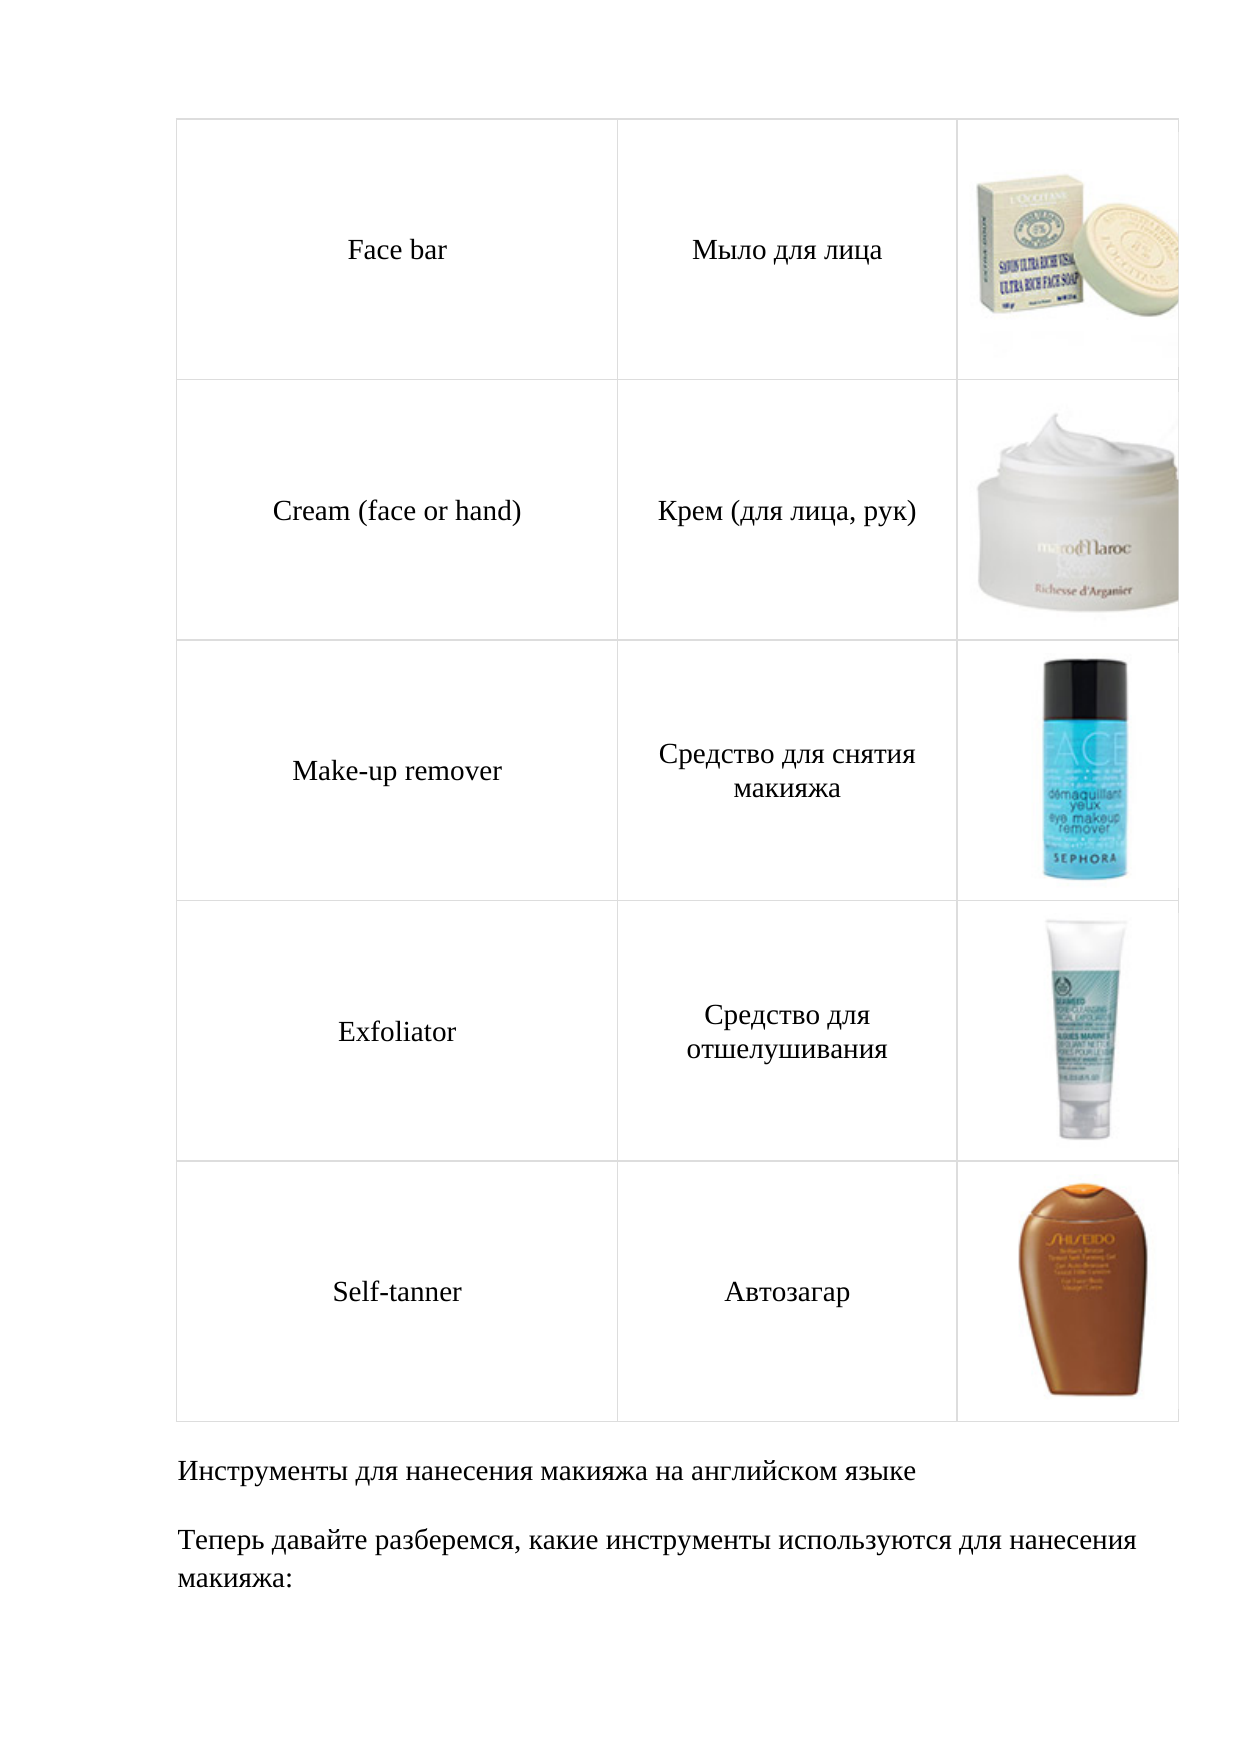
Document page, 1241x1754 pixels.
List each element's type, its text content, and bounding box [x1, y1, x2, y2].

table_cell Крем (для лица, рук) [618, 380, 956, 639]
picture [969, 1174, 1179, 1409]
table_cell [958, 1162, 1178, 1421]
table_cell Автозагар [618, 1162, 956, 1421]
table_cell Face bar [177, 120, 617, 379]
table_cell Self-tanner [177, 1162, 617, 1421]
table_cell [958, 120, 1178, 379]
text Теперь давайте разберемся, какие инструменты используются для нанесения макияжа: [177, 1518, 1152, 1593]
picture [969, 132, 1179, 367]
table_cell [958, 641, 1178, 900]
table_cell Exfoliator [177, 901, 617, 1160]
table_cell [958, 901, 1178, 1160]
table_cell Make-up remover [177, 641, 617, 900]
picture [969, 392, 1179, 627]
table_cell Средство для снятия макияжа [618, 641, 956, 900]
table_cell Средство для отшелушивания [618, 901, 956, 1160]
picture [969, 913, 1179, 1148]
picture [969, 653, 1179, 888]
table_cell [958, 380, 1178, 639]
table_cell Cream (face or hand) [177, 380, 617, 639]
table_cell Мыло для лица [618, 120, 956, 379]
text Инструменты для нанесения макияжа на английском языке [177, 1453, 1152, 1487]
